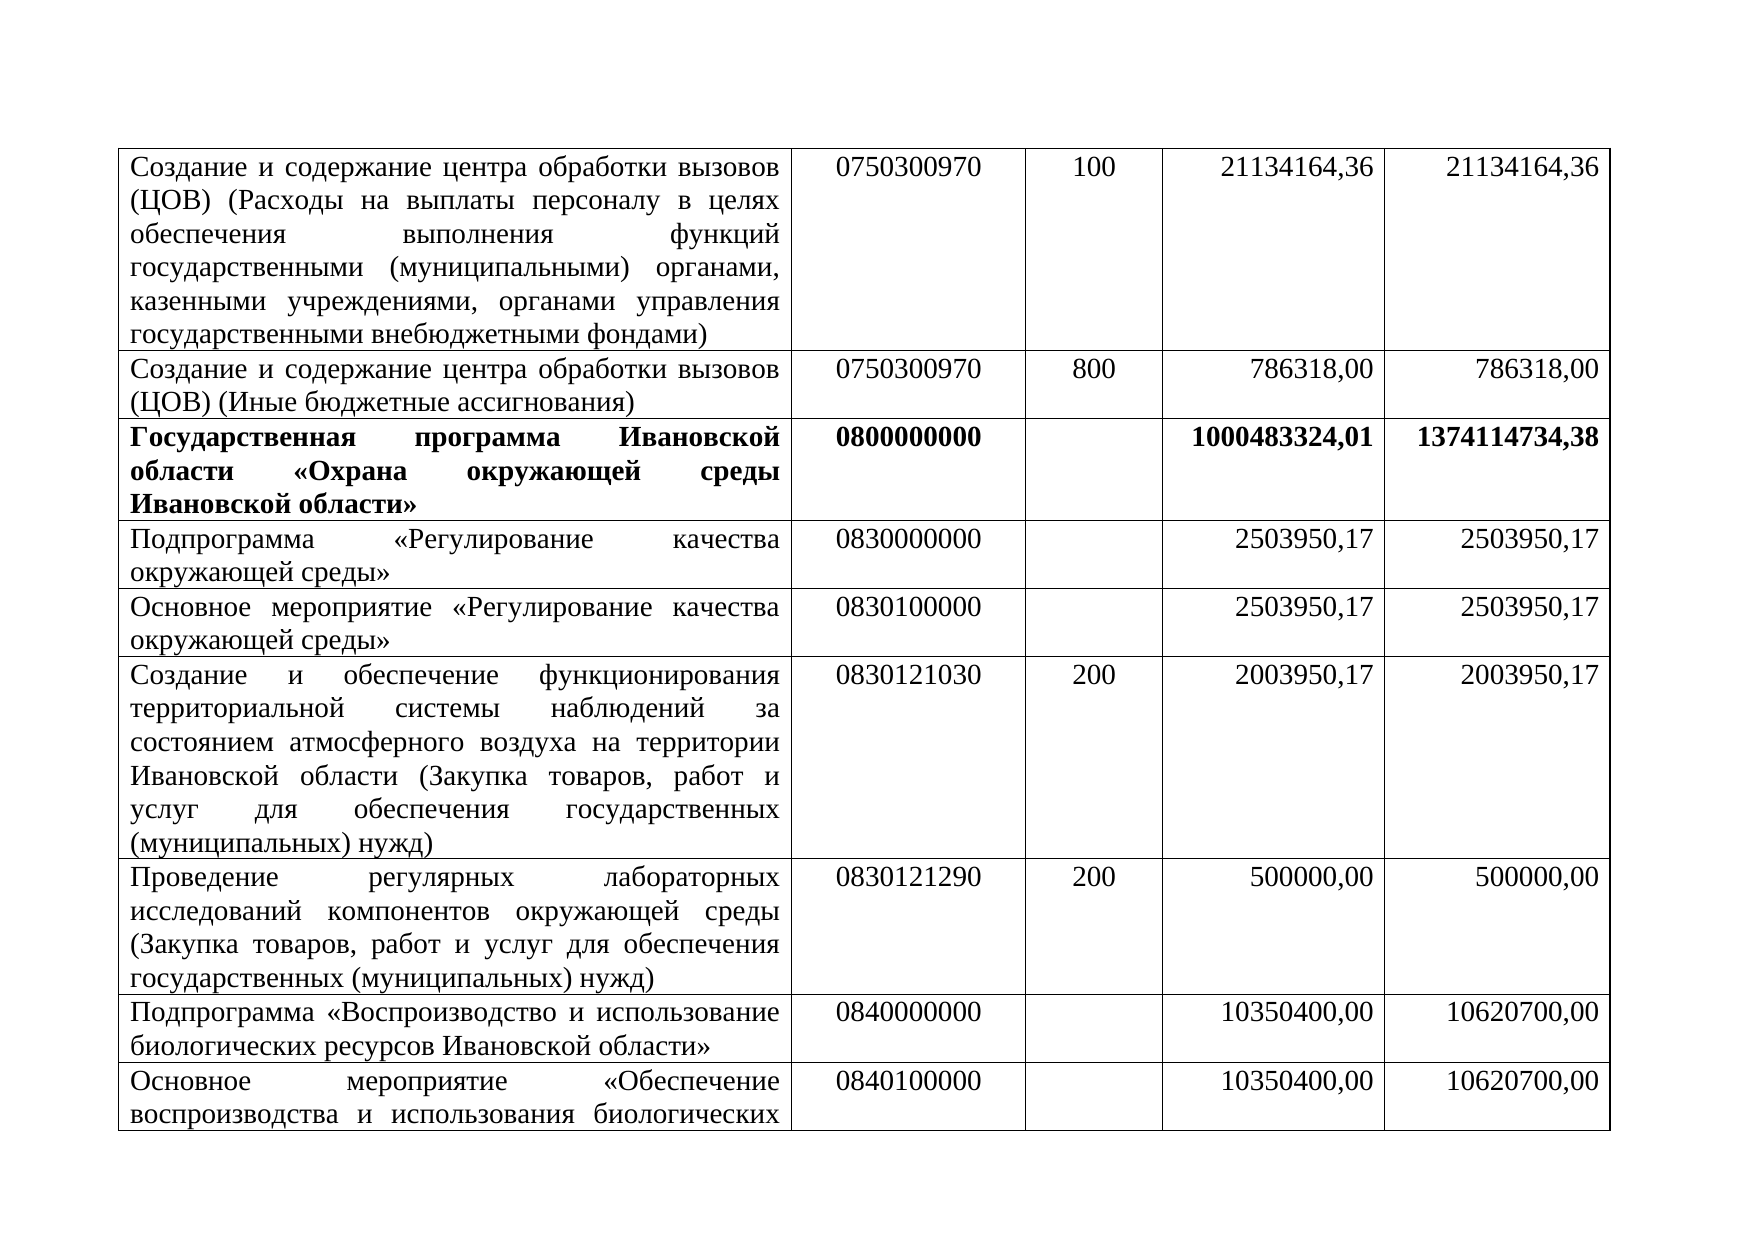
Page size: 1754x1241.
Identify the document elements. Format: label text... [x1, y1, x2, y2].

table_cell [119, 1063, 791, 1130]
table_cell 0830121290 [792, 859, 1025, 993]
table_cell Создание и содержание центра обработки вызовов (ЦОВ) (Расходы на выплаты персоналу в целях обеспечения выполнения функций государственными (муниципальными) органами, казенными учреждениями, органами управления государственными внебюджетными фондами) [119, 149, 791, 350]
table_cell 0830100000 [792, 589, 1025, 656]
table_cell 10350400,00 [1163, 995, 1384, 1062]
table_cell Государственная программа Ивановской области «Охрана окружающей среды Ивановской области» [119, 419, 791, 520]
table_cell Подпрограмма «Регулирование качества окружающей среды» [119, 521, 791, 588]
table_cell 0830121030 [792, 657, 1025, 858]
table_cell 1000483324,01 [1163, 419, 1384, 520]
table_cell 2503950,17 [1163, 521, 1384, 588]
table_cell 2003950,17 [1385, 657, 1609, 858]
table_cell 10350400,00 [1163, 1063, 1384, 1130]
table_cell 21134164,36 [1385, 149, 1609, 350]
table_cell 10620700,00 [1385, 1063, 1609, 1130]
table_cell [1026, 1063, 1162, 1130]
table_cell 21134164,36 [1163, 149, 1384, 350]
table_cell 2503950,17 [1385, 521, 1609, 588]
table_cell Основное мероприятие «Регулирование качества окружающей среды» [119, 589, 791, 656]
table_cell 200 [1026, 657, 1162, 858]
table_cell [1026, 419, 1162, 520]
table_cell 200 [1026, 859, 1162, 993]
table_cell 100 [1026, 149, 1162, 350]
table_cell 10620700,00 [1385, 995, 1609, 1062]
table_cell 0750300970 [792, 351, 1025, 418]
table_cell Создание и обеспечение функционирования территориальной системы наблюдений за состоянием атмосферного воздуха на территории Ивановской области (Закупка товаров, работ и услуг для обеспечения государственных (муниципальных) нужд) [119, 657, 791, 858]
table_cell 800 [1026, 351, 1162, 418]
table_cell 500000,00 [1385, 859, 1609, 993]
table_cell Создание и содержание центра обработки вызовов (ЦОВ) (Иные бюджетные ассигнования) [119, 351, 791, 418]
table_cell 786318,00 [1163, 351, 1384, 418]
table_cell 786318,00 [1385, 351, 1609, 418]
table_cell Подпрограмма «Воспроизводство и использование биологических ресурсов Ивановской области» [119, 995, 791, 1062]
table_cell 0800000000 [792, 419, 1025, 520]
table_cell 2003950,17 [1163, 657, 1384, 858]
table_cell 1374114734,38 [1385, 419, 1609, 520]
table_cell 500000,00 [1163, 859, 1384, 993]
table_cell 2503950,17 [1385, 589, 1609, 656]
table_cell 2503950,17 [1163, 589, 1384, 656]
table_cell 0830000000 [792, 521, 1025, 588]
table_cell [1026, 995, 1162, 1062]
table_cell 0750300970 [792, 149, 1025, 350]
table_cell Проведение регулярных лабораторных исследований компонентов окружающей среды (Закупка товаров, работ и услуг для обеспечения государственных (муниципальных) нужд) [119, 859, 791, 993]
table_cell 0840000000 [792, 995, 1025, 1062]
table_cell [1026, 589, 1162, 656]
table_cell [1026, 521, 1162, 588]
table_cell 0840100000 [792, 1063, 1025, 1130]
